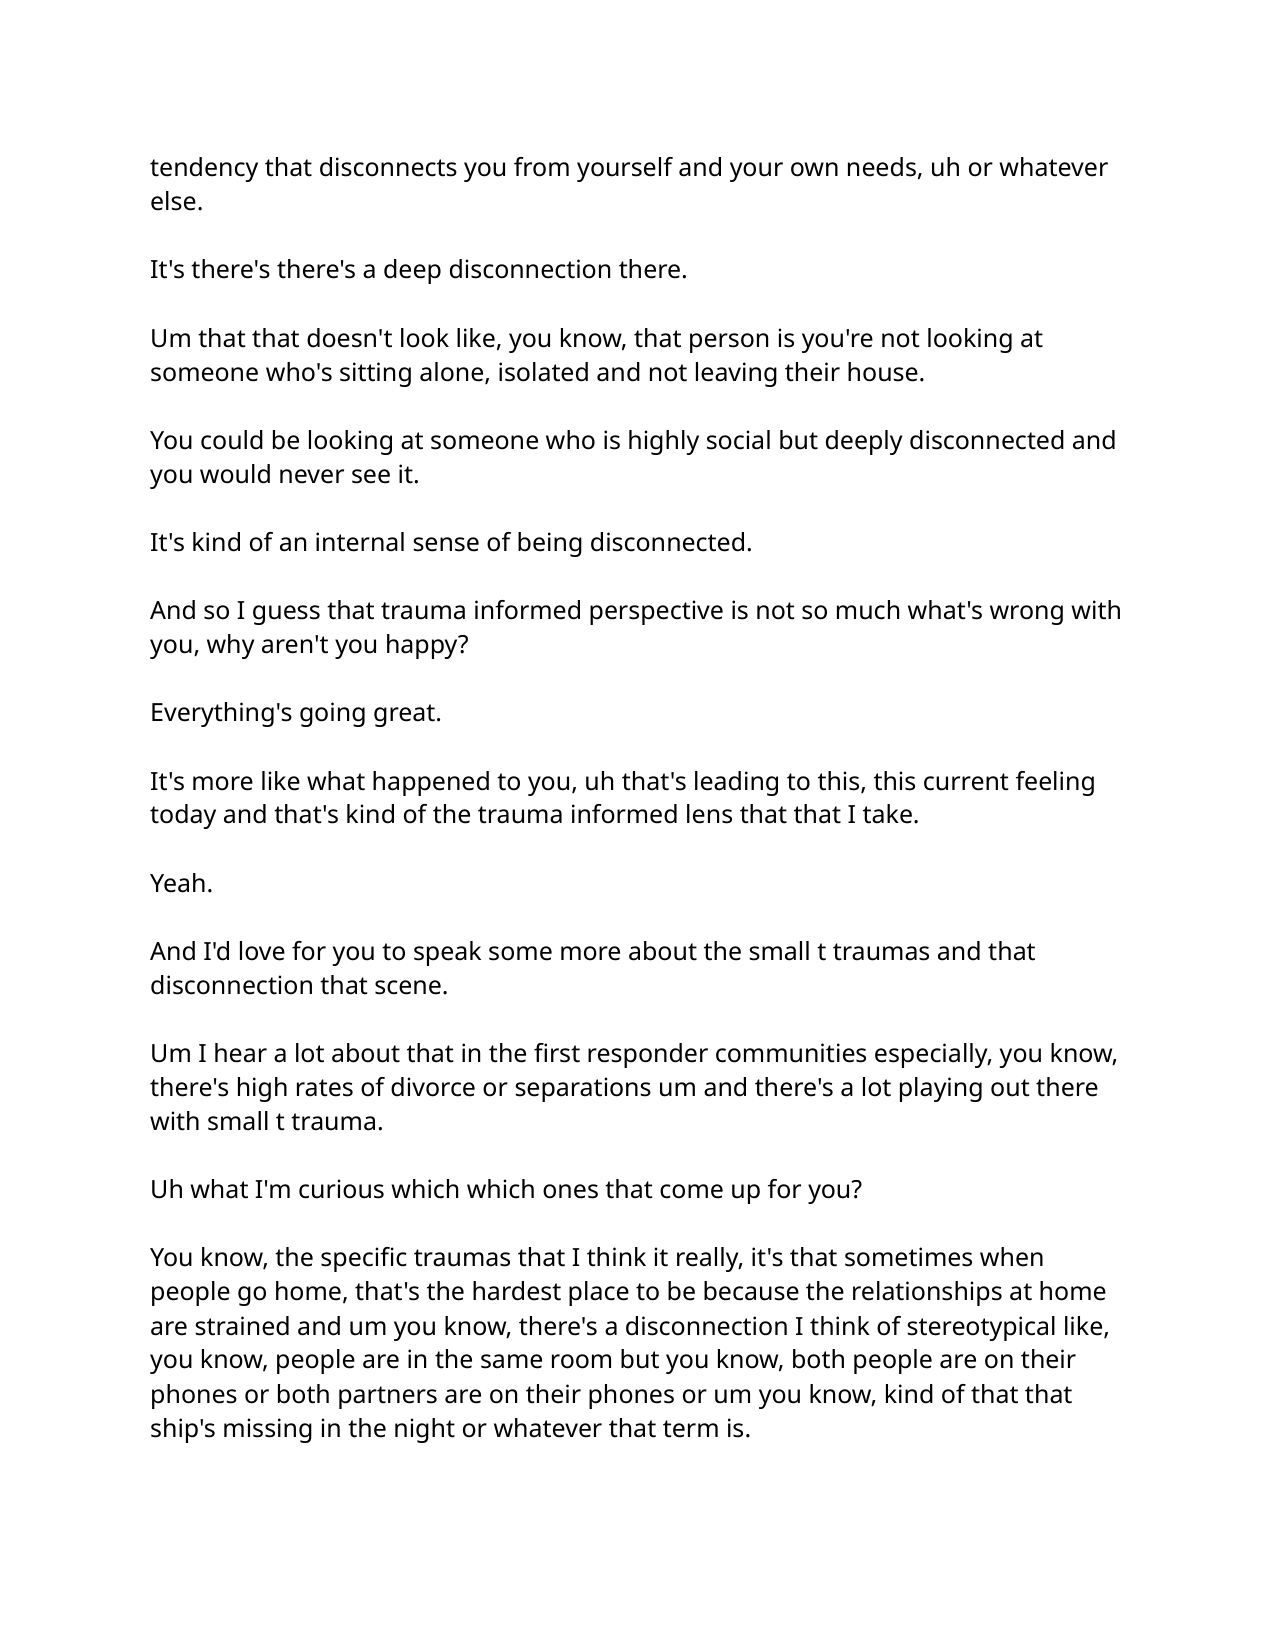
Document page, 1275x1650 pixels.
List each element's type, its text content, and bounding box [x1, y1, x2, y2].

text It's there's there's a deep disconnection there. [150, 252, 1125, 286]
text Everything's going great. [150, 695, 1125, 729]
text It's more like what happened to you, uh that's leading to this, this current feeling today and that's kind of the trauma informed lens that that I take. [150, 763, 1125, 831]
text You could be looking at someone who is highly social but deeply disconnected and you would never see it. [150, 422, 1125, 491]
text Um I hear a lot about that in the first responder communities especially, you know, there's high rates of divorce or separations um and there's a lot playing out there with small t trauma. [150, 1036, 1125, 1138]
text It's kind of an internal sense of being disconnected. [150, 525, 1125, 559]
text And I'd love for you to speak some more about the small t traumas and that disconnection that scene. [150, 933, 1125, 1002]
text And so I guess that trauma informed perspective is not so much what's wrong with you, why aren't you happy? [150, 593, 1125, 661]
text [150, 150, 1125, 218]
text You know, the specific traumas that I think it really, it's that sometimes when people go home, that's the hardest place to be because the relationships at home are strained and um you know, there's a disconnection I think of stereotypical like, you know, people are in the same room but you know, both people are on their phones or both partners are on their phones or um you know, kind of that that ship's missing in the night or whatever that term is. [150, 1240, 1125, 1444]
text Uh what I'm curious which which ones that come up for you? [150, 1172, 1125, 1206]
text Yeah. [150, 865, 1125, 899]
text Um that that doesn't look like, you know, that person is you're not looking at someone who's sitting alone, isolated and not leaving their house. [150, 320, 1125, 388]
